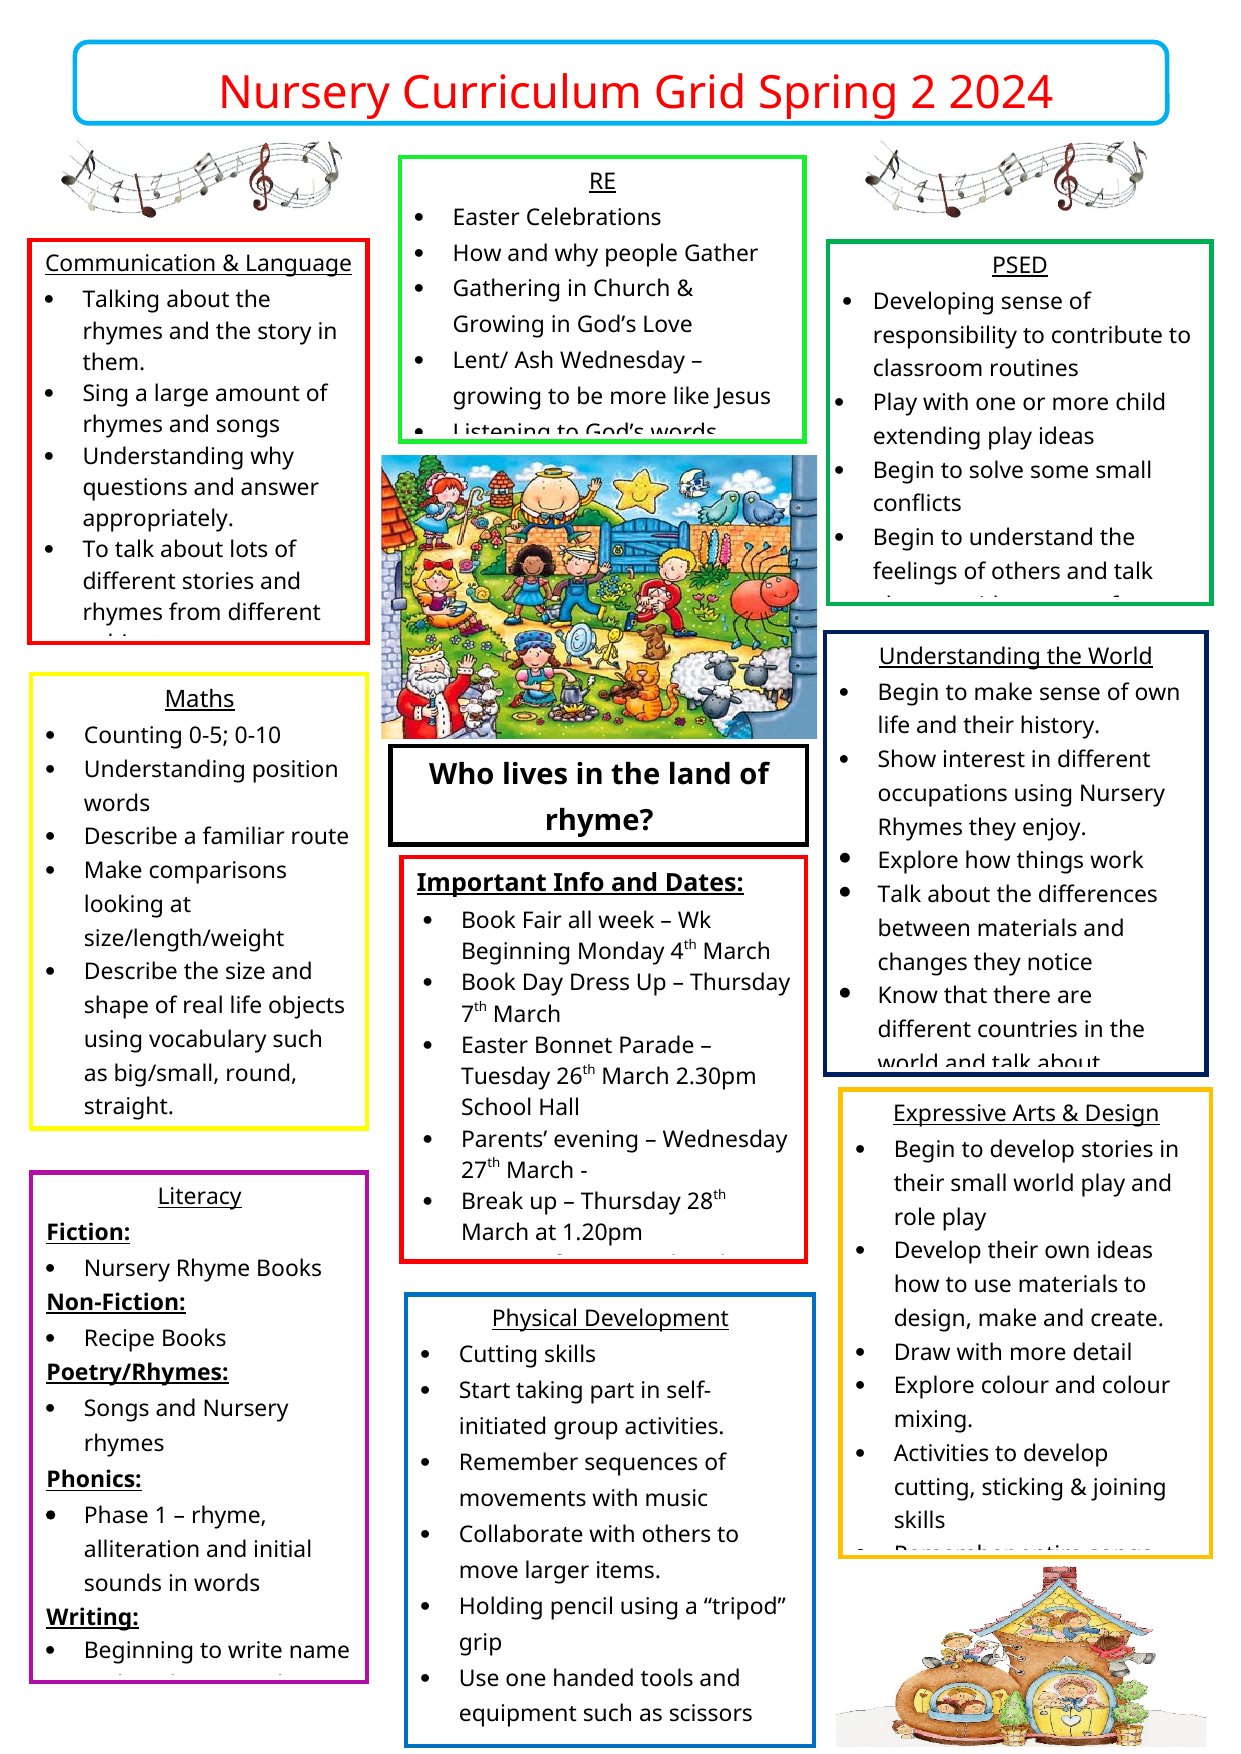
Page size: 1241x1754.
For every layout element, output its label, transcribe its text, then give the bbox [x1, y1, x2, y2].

picture [861, 134, 1154, 222]
picture [381, 455, 818, 739]
text Nursery Curriculum Grid Spring 2 2024 [75, 59, 1165, 122]
picture [56, 134, 349, 222]
picture [836, 1566, 1207, 1747]
